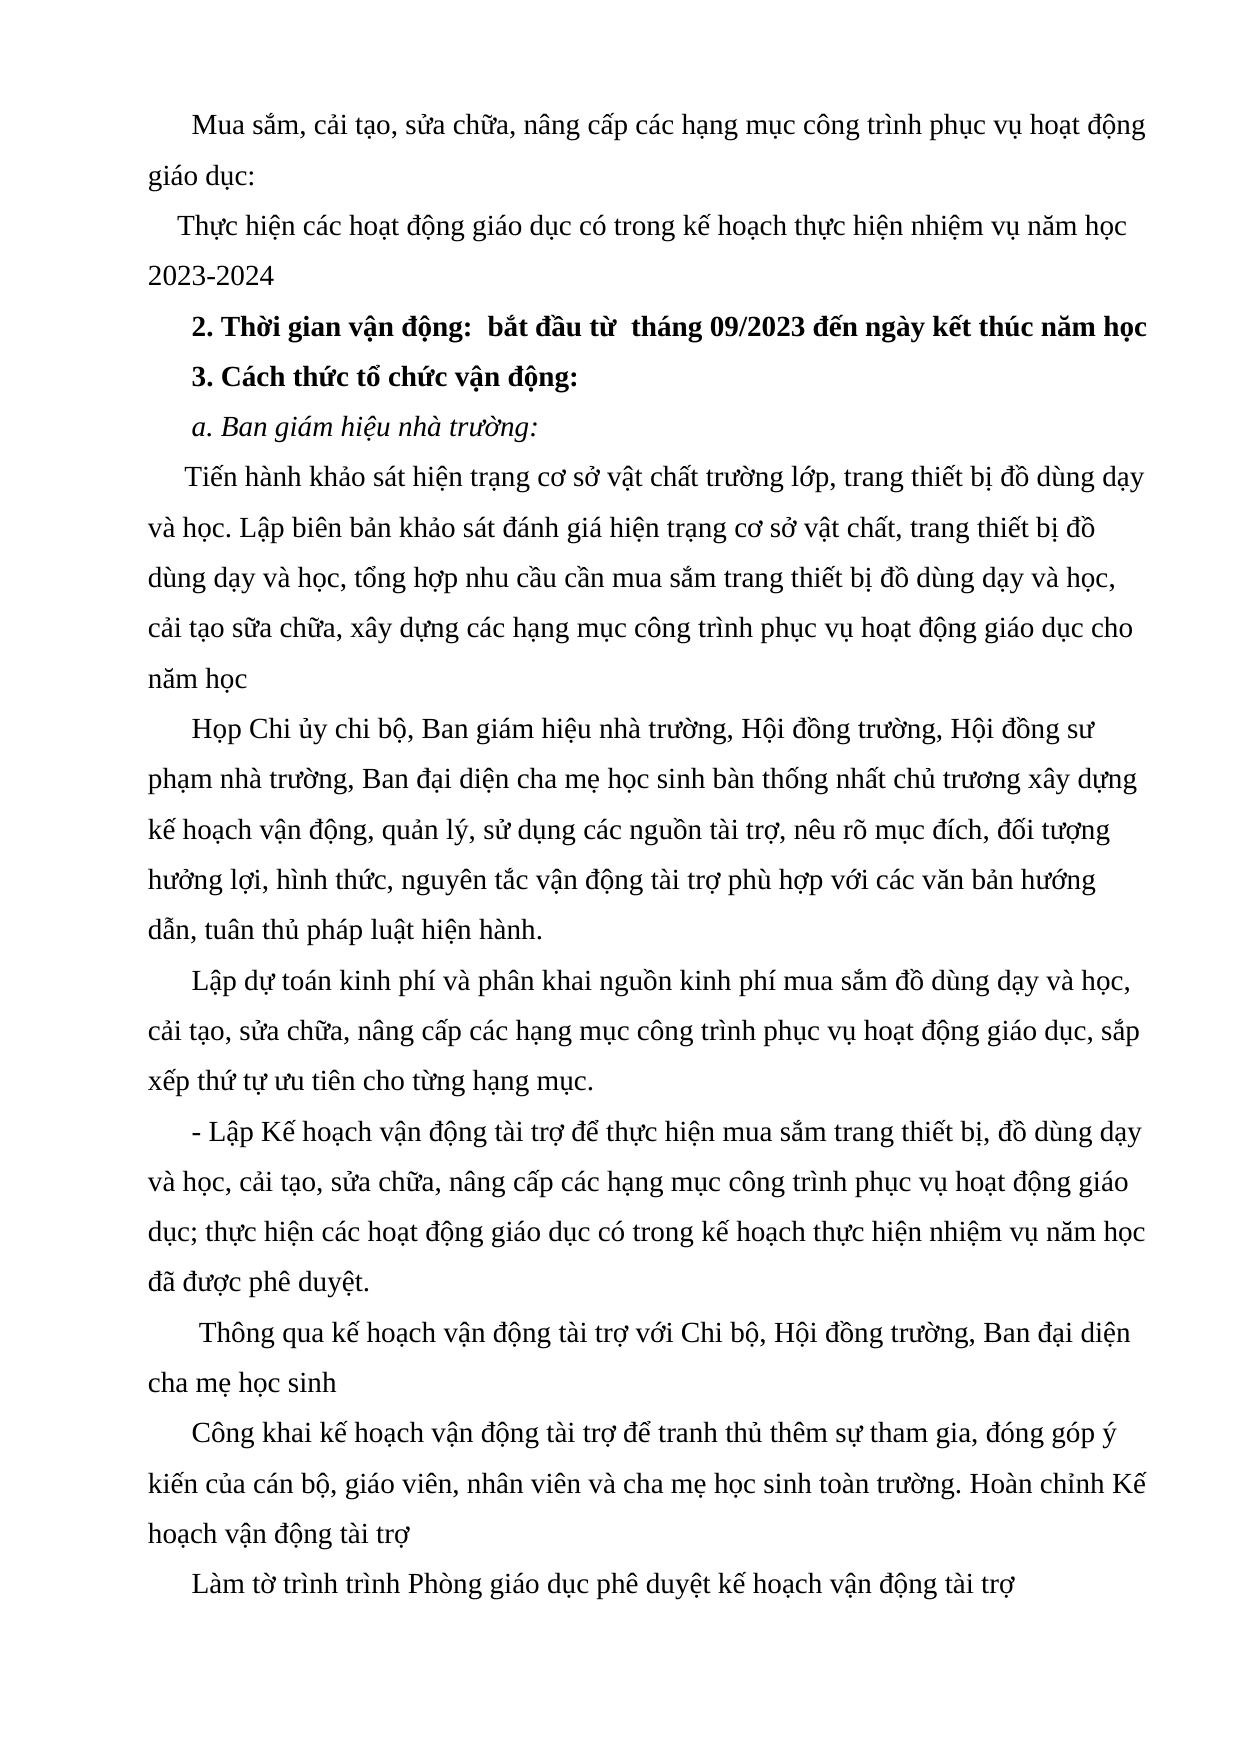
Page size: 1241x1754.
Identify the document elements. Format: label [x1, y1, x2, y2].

text [148, 107, 1152, 1600]
